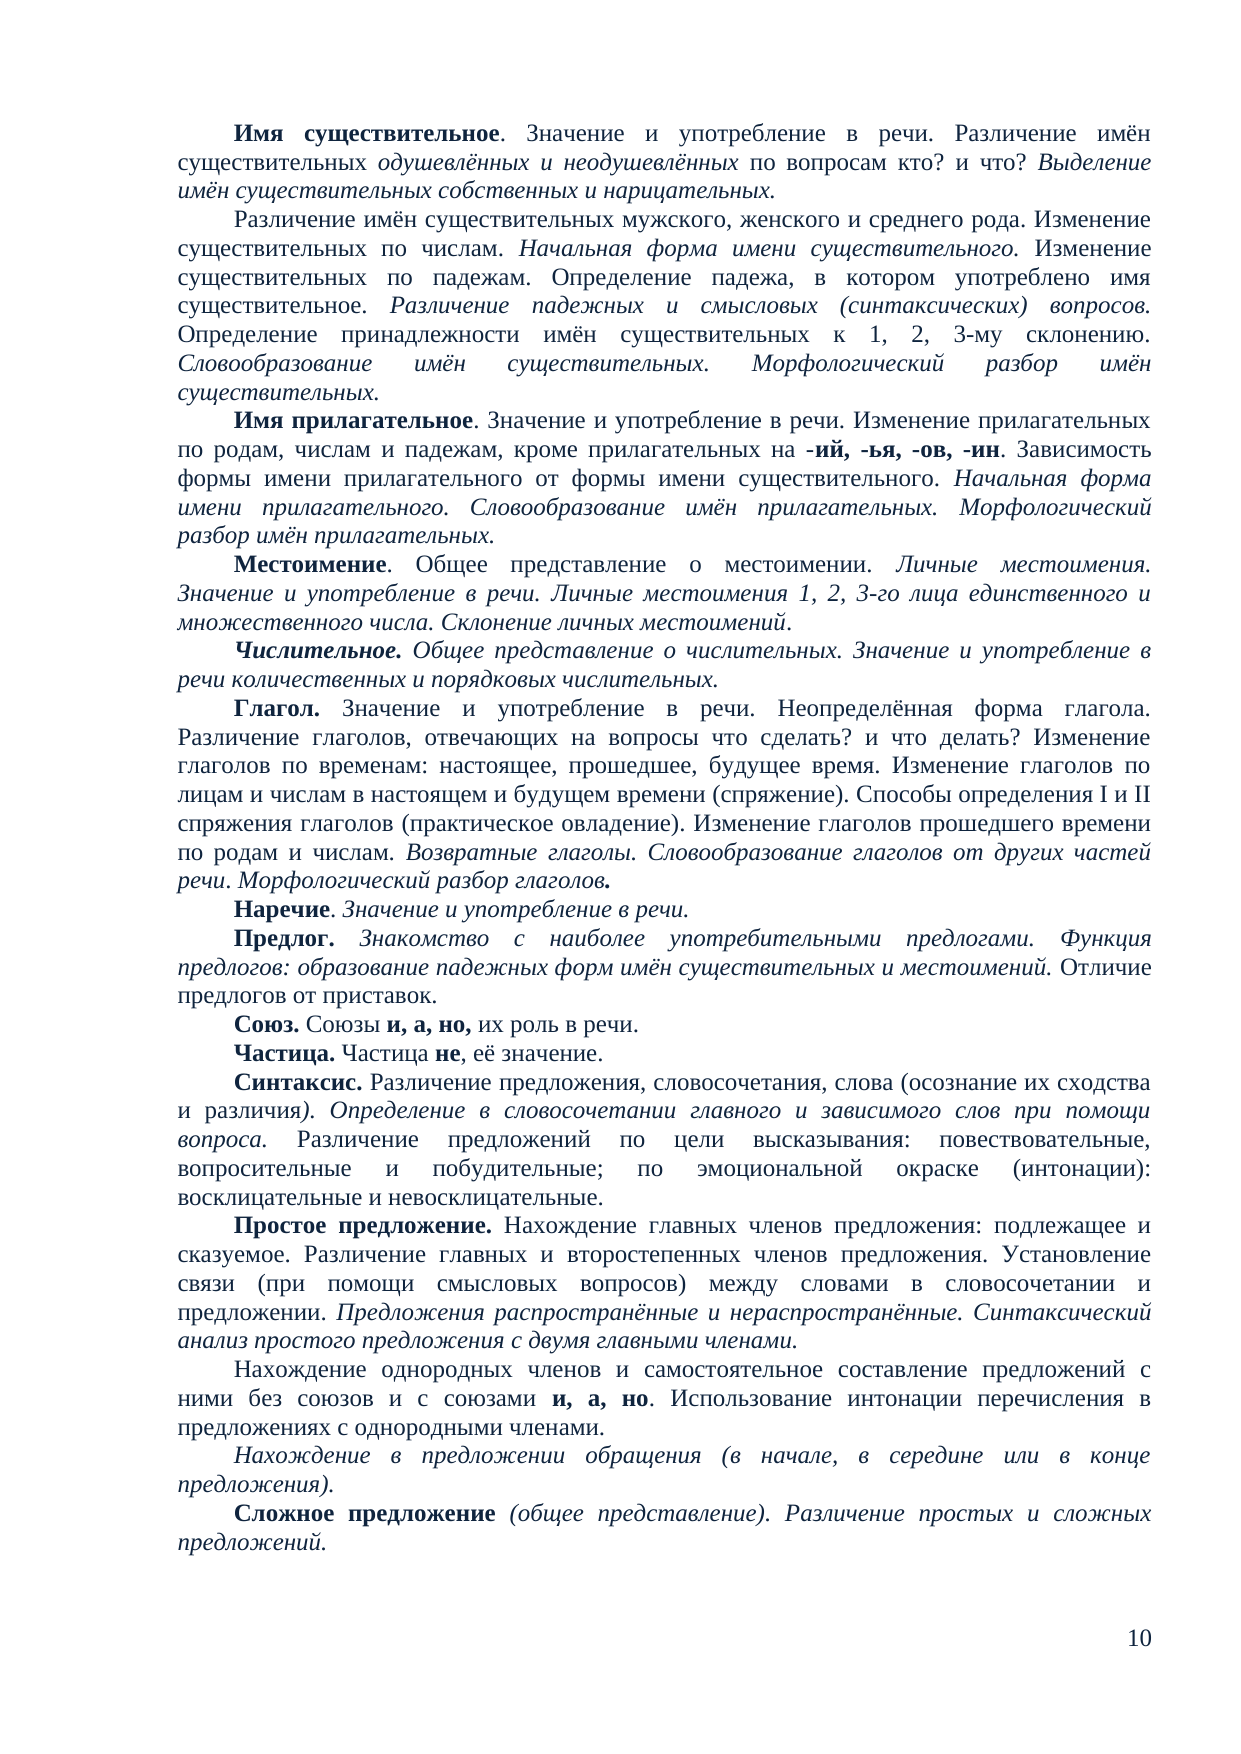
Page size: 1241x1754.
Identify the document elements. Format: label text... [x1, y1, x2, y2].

text Простое предложение. Нахождение главных членов предложения: подлежащее и сказуемое. Различение главных и второстепенных членов предложения. Установление связи (при помощи смысловых вопросов) между словами в словосочетании и предложении. Предложения распространённые и нераспространённые. Синтаксический анализ простого предложения с двумя главными членами. [177, 1211, 1152, 1354]
text Союз. Союзы и, а, но, их роль в речи. [177, 1009, 1152, 1038]
text Сложное предложение (общее представление). Различение простых и сложных предложений. [177, 1498, 1152, 1556]
text Синтаксис. Различение предложения, словосочетания, слова (осознание их сходства и различия). Определение в словосочетании главного и зависимого слов при помощи вопроса. Различение предложений по цели высказывания: повествовательные, вопросительные и побудительные; по эмоциональной окраске (интонации): восклицательные и невосклицательные. [177, 1067, 1152, 1211]
text Местоимение. Общее представление о местоимении. Личные местоимения. Значение и употребление в речи. Личные местоимения 1, 2, 3-го лица единственного и множественного числа. Склонение личных местоимений. [177, 549, 1152, 636]
text Глагол. Значение и употребление в речи. Неопределённая форма глагола. Различение глаголов, отвечающих на вопросы что сделать? и что делать? Изменение глаголов по временам: настоящее, прошедшее, будущее время. Изменение глаголов по лицам и числам в настоящем и будущем времени (спряжение). Способы определения І и ІІ спряжения глаголов (практическое овладение). Изменение глаголов прошедшего времени по родам и числам. Возвратные глаголы. Словообразование глаголов от других частей речи. Морфологический разбор глаголов. [177, 693, 1152, 894]
text Числительное. Общее представление о числительных. Значение и употребление в речи количественных и порядковых числительных. [177, 636, 1152, 693]
text Нахождение однородных членов и самостоятельное составление предложений с ними без союзов и с союзами и, а, но. Использование интонации перечисления в предложениях с однородными членами. [177, 1354, 1152, 1441]
text Имя существительное. Значение и употребление в речи. Различение имён существительных одушевлённых и неодушевлённых по вопросам кто? и что? Выделение имён существительных собственных и нарицательных. [177, 118, 1152, 204]
text Различение имён существительных мужского, женского и среднего рода. Изменение существительных по числам. Начальная форма имени существительного. Изменение существительных по падежам. Определение падежа, в котором употреблено имя существительное. Различение падежных и смысловых (синтаксических) вопросов. Определение принадлежности имён существительных к 1, 2, 3-му склонению. Словообразование имён существительных. Морфологический разбор имён существительных. [177, 204, 1152, 406]
text Частица. Частица не, её значение. [177, 1038, 1152, 1067]
text Нахождение в предложении обращения (в начале, в середине или в конце предложения). [177, 1441, 1152, 1498]
text Имя прилагательное. Значение и употребление в речи. Изменение прилагательных по родам, числам и падежам, кроме прилагательных на -ий, -ья, -ов, -ин. Зависимость формы имени прилагательного от формы имени существительного. Начальная форма имени прилагательного. Словообразование имён прилагательных. Морфологический разбор имён прилагательных. [177, 406, 1152, 549]
text Предлог. Знакомство с наиболее употребительными предлогами. Функция предлогов: образование падежных форм имён существительных и местоимений. Отличие предлогов от приставок. [177, 923, 1152, 1009]
text Наречие. Значение и употребление в речи. [177, 894, 1152, 923]
